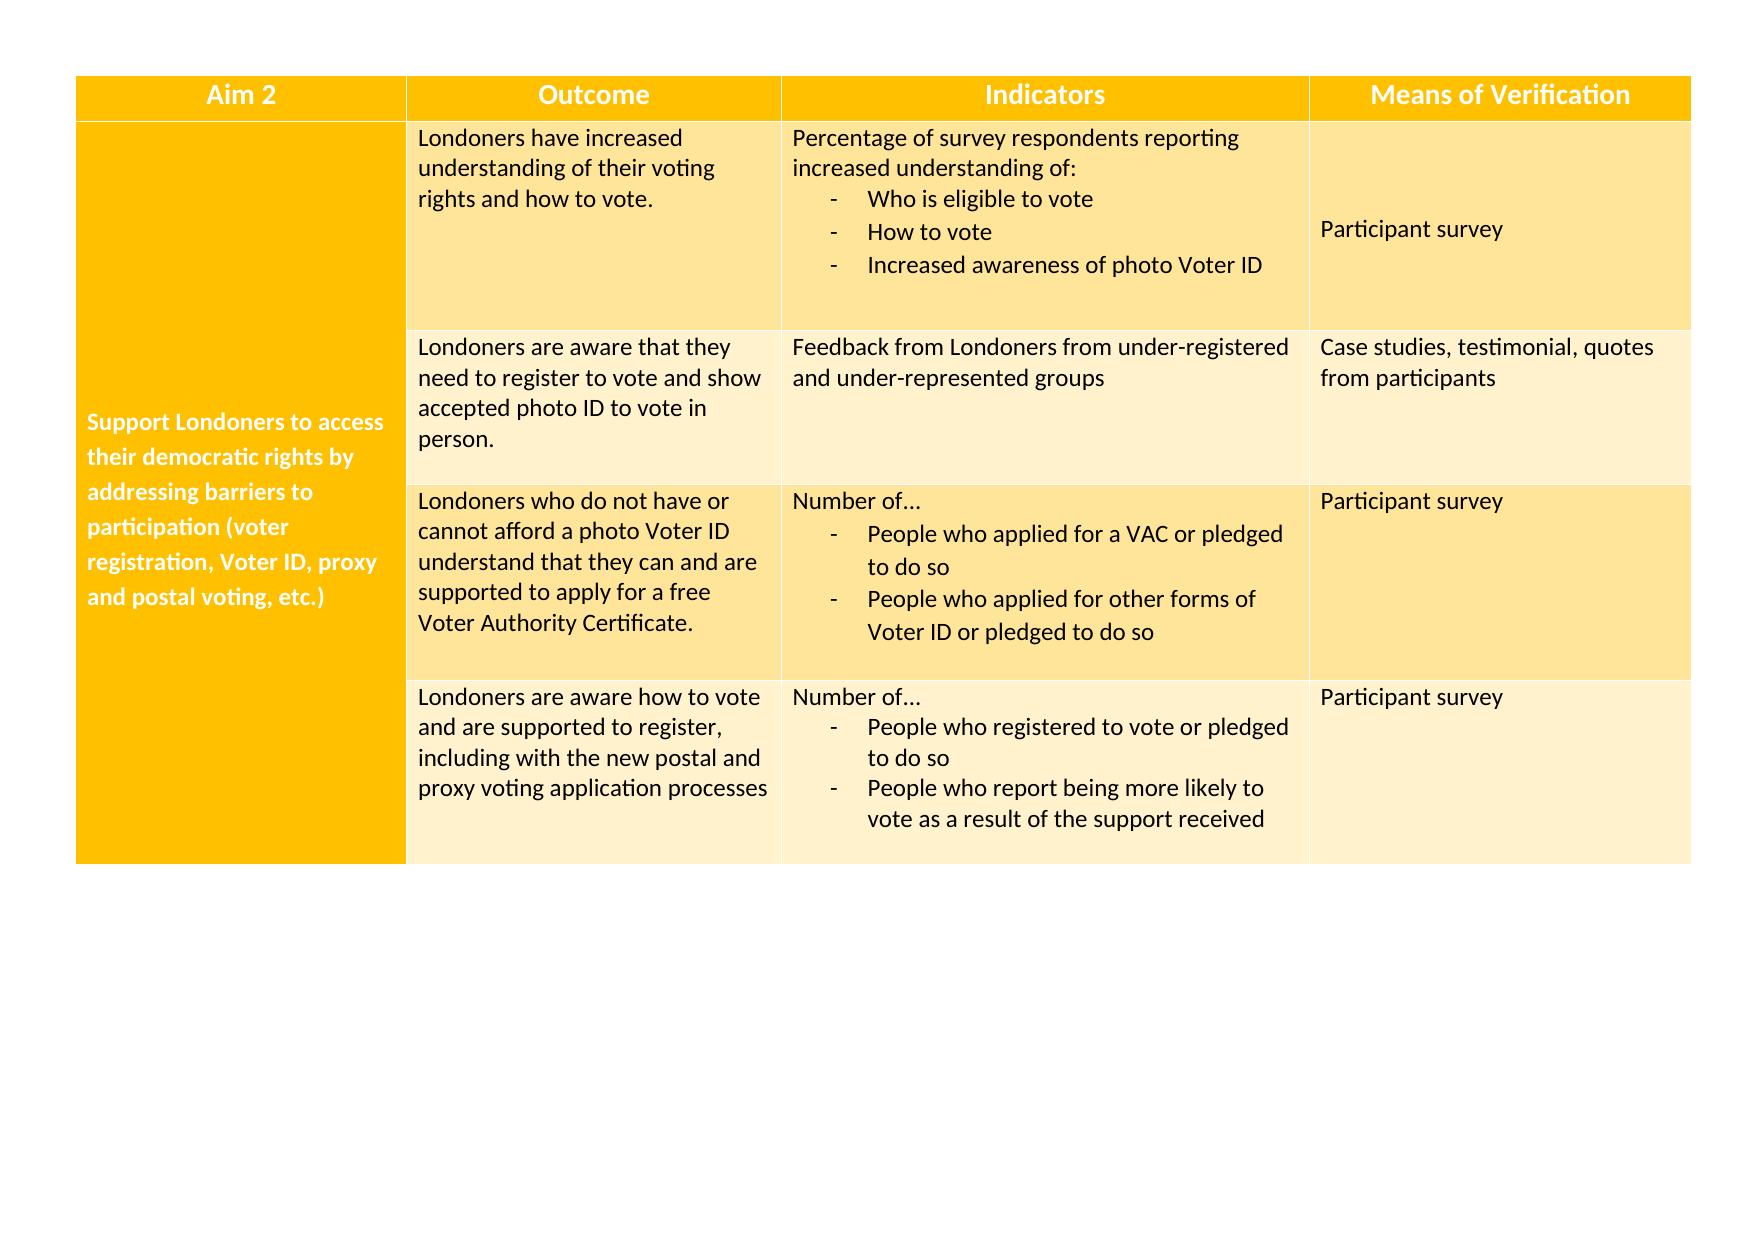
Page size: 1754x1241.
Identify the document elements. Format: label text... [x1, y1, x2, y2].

table_cell Feedback from Londoners from under-registered and under-represented groups [782, 331, 1309, 484]
table_cell Londoners are aware that they need to register to vote and show accepted photo ID to vote in person. [407, 331, 781, 484]
table_cell Londoners have increased understanding of their voting rights and how to vote. [407, 122, 781, 330]
table_cell Londoners who do not have or cannot afford a photo Voter ID understand that they can and are supported to apply for a free Voter Authority Certificate. [407, 485, 781, 680]
table_cell Participant survey [1310, 681, 1691, 864]
table_cell Percentage of survey respondents reporting increased understanding of: Who is eligible to vote How to vote Increased awareness of photo Voter ID [782, 122, 1309, 330]
table_cell Case studies, testimonial, quotes from participants [1310, 331, 1691, 484]
table_cell Number of... People who registered to vote or pledged to do so People who report being more likely to vote as a result of the support received [782, 681, 1309, 864]
table_cell Support Londoners to access their democratic rights by addressing barriers to participation (voter registration, Voter ID, proxy and postal voting, etc.) [76, 122, 406, 864]
table_header Outcome [407, 76, 781, 121]
table_cell Number of... People who applied for a VAC or pledged to do so People who applied for other forms of Voter ID or pledged to do so [782, 485, 1309, 680]
table_cell Participant survey [1310, 485, 1691, 680]
table_header Indicators [782, 76, 1309, 121]
table_header Aim 2 [76, 76, 406, 121]
table_header Means of Verification [1310, 76, 1691, 121]
table_cell Londoners are aware how to vote and are supported to register, including with the new postal and proxy voting application processes [407, 681, 781, 864]
table_cell Participant survey [1310, 122, 1691, 330]
